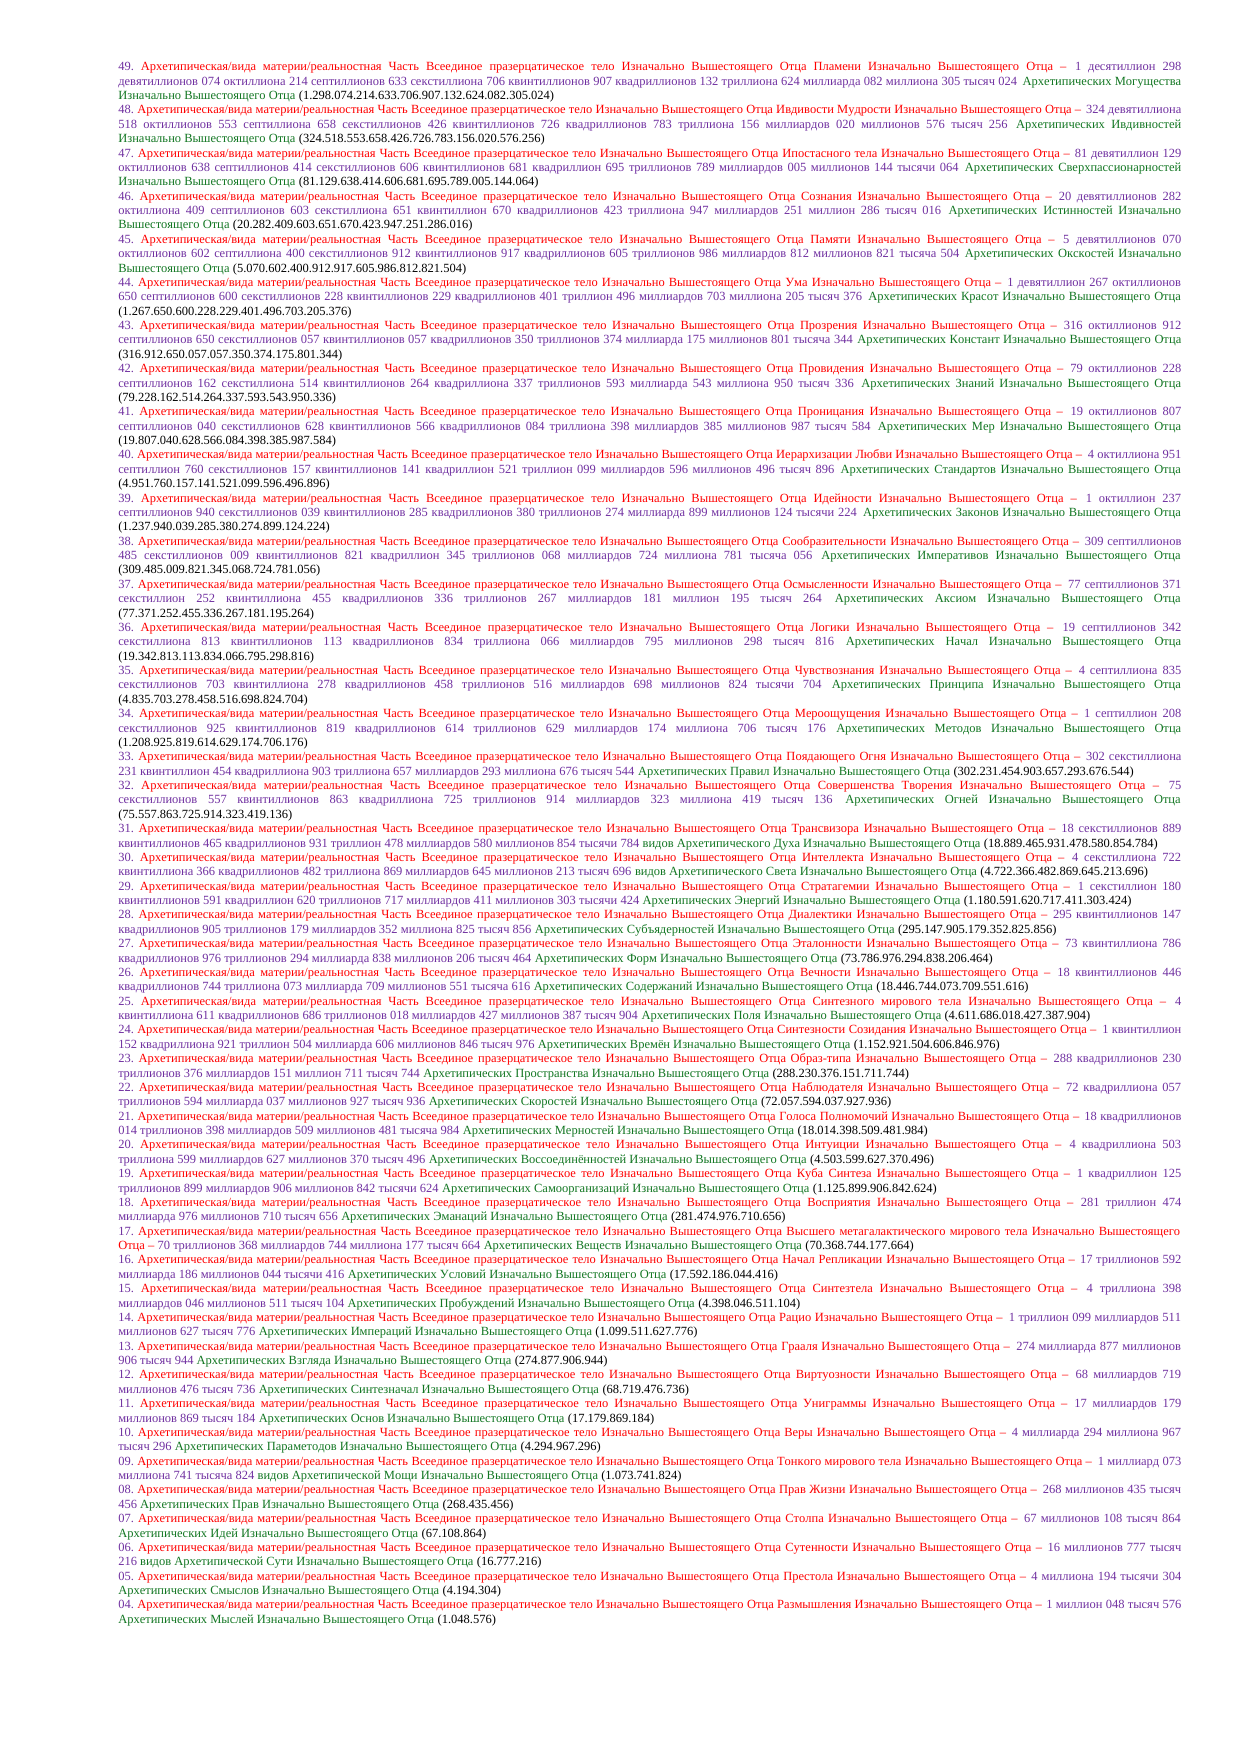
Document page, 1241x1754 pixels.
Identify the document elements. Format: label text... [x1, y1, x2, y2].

text 31. Архетипическая/вида материи/реальностная Часть Всеединое празерцатическое тело Изначально Вышестоящего Отца Трансвизора Изначально Вышестоящего Отца – 18 секстиллионов 889 квинтиллионов 465 квадриллионов 931 триллион 478 миллиардов 580 миллионов 854 тысячи 784 видов Архетипического Духа Изначально Вышестоящего Отца (18.889.465.931.478.580.854.784) [118, 821, 1181, 850]
text 22. Архетипическая/вида материи/реальностная Часть Всеединое празерцатическое тело Изначально Вышестоящего Отца Наблюдателя Изначально Вышестоящего Отца – 72 квадриллиона 057 триллионов 594 миллиарда 037 миллионов 927 тысяч 936 Архетипических Скоростей Изначально Вышестоящего Отца (72.057.594.037.927.936) [118, 1080, 1181, 1108]
text 13. Архетипическая/вида материи/реальностная Часть Всеединое празерцатическое тело Изначально Вышестоящего Отца Грааля Изначально Вышестоящего Отца – 274 миллиарда 877 миллионов 906 тысяч 944 Архетипических Взгляда Изначально Вышестоящего Отца (274.877.906.944) [118, 1338, 1181, 1367]
text 33. Архетипическая/вида материи/реальностная Часть Всеединое празерцатическое тело Изначально Вышестоящего Отца Поядающего Огня Изначально Вышестоящего Отца – 302 секстиллиона 231 квинтиллион 454 квадриллиона 903 триллиона 657 миллиардов 293 миллиона 676 тысяч 544 Архетипических Правил Изначально Вышестоящего Отца (302.231.454.903.657.293.676.544) [118, 749, 1181, 778]
text 39. Архетипическая/вида материи/реальностная Часть Всеединое празерцатическое тело Изначально Вышестоящего Отца Идейности Изначально Вышестоящего Отца – 1 октиллион 237 септиллионов 940 секстиллионов 039 квинтиллионов 285 квадриллионов 380 триллионов 274 миллиарда 899 миллионов 124 тысячи 224 Архетипических Законов Изначально Вышестоящего Отца (1.237.940.039.285.380.274.899.124.224) [118, 490, 1181, 533]
text 24. Архетипическая/вида материи/реальностная Часть Всеединое празерцатическое тело Изначально Вышестоящего Отца Синтезности Созидания Изначально Вышестоящего Отца – 1 квинтиллион 152 квадриллиона 921 триллион 504 миллиарда 606 миллионов 846 тысяч 976 Архетипических Времён Изначально Вышестоящего Отца (1.152.921.504.606.846.976) [118, 1022, 1181, 1051]
text 20. Архетипическая/вида материи/реальностная Часть Всеединое празерцатическое тело Изначально Вышестоящего Отца Интуиции Изначально Вышестоящего Отца – 4 квадриллиона 503 триллиона 599 миллиардов 627 миллионов 370 тысяч 496 Архетипических Воссоединённостей Изначально Вышестоящего Отца (4.503.599.627.370.496) [118, 1137, 1181, 1166]
text 07. Архетипическая/вида материи/реальностная Часть Всеединое празерцатическое тело Изначально Вышестоящего Отца Столпа Изначально Вышестоящего Отца – 67 миллионов 108 тысяч 864 Архетипических Идей Изначально Вышестоящего Отца (67.108.864) [118, 1511, 1181, 1540]
text 04. Архетипическая/вида материи/реальностная Часть Всеединое празерцатическое тело Изначально Вышестоящего Отца Размышления Изначально Вышестоящего Отца – 1 миллион 048 тысяч 576 Архетипических Мыслей Изначально Вышестоящего Отца (1.048.576) [118, 1597, 1181, 1626]
text 32. Архетипическая/вида материи/реальностная Часть Всеединое празерцатическое тело Изначально Вышестоящего Отца Совершенства Творения Изначально Вышестоящего Отца – 75 секстиллионов 557 квинтиллионов 863 квадриллиона 725 триллионов 914 миллиардов 323 миллиона 419 тысяч 136 Архетипических Огней Изначально Вышестоящего Отца (75.557.863.725.914.323.419.136) [118, 778, 1181, 821]
text 28. Архетипическая/вида материи/реальностная Часть Всеединое празерцатическое тело Изначально Вышестоящего Отца Диалектики Изначально Вышестоящего Отца – 295 квинтиллионов 147 квадриллионов 905 триллионов 179 миллиардов 352 миллиона 825 тысяч 856 Архетипических Субъядерностей Изначально Вышестоящего Отца (295.147.905.179.352.825.856) [118, 907, 1181, 936]
text 47. Архетипическая/вида материи/реальностная Часть Всеединое празерцатическое тело Изначально Вышестоящего Отца Ипостасного тела Изначально Вышестоящего Отца – 81 девятиллион 129 октиллионов 638 септиллионов 414 секстиллионов 606 квинтиллионов 681 квадриллион 695 триллионов 789 миллиардов 005 миллионов 144 тысячи 064 Архетипических Сверхпассионарностей Изначально Вышестоящего Отца (81.129.638.414.606.681.695.789.005.144.064) [118, 145, 1181, 188]
text 48. Архетипическая/вида материи/реальностная Часть Всеединое празерцатическое тело Изначально Вышестоящего Отца Ивдивости Мудрости Изначально Вышестоящего Отца – 324 девятиллиона 518 октиллионов 553 септиллиона 658 секстиллионов 426 квинтиллионов 726 квадриллионов 783 триллиона 156 миллиардов 020 миллионов 576 тысяч 256 Архетипических Ивдивностей Изначально Вышестоящего Отца (324.518.553.658.426.726.783.156.020.576.256) [118, 102, 1181, 145]
text 05. Архетипическая/вида материи/реальностная Часть Всеединое празерцатическое тело Изначально Вышестоящего Отца Престола Изначально Вышестоящего Отца – 4 миллиона 194 тысячи 304 Архетипических Смыслов Изначально Вышестоящего Отца (4.194.304) [118, 1568, 1181, 1597]
text 17. Архетипическая/вида материи/реальностная Часть Всеединое празерцатическое тело Изначально Вышестоящего Отца Высшего метагалактического мирового тела Изначально Вышестоящего Отца – 70 триллионов 368 миллиардов 744 миллиона 177 тысяч 664 Архетипических Веществ Изначально Вышестоящего Отца (70.368.744.177.664) [118, 1223, 1181, 1252]
text 44. Архетипическая/вида материи/реальностная Часть Всеединое празерцатическое тело Изначально Вышестоящего Отца Ума Изначально Вышестоящего Отца – 1 девятиллион 267 октиллионов 650 септиллионов 600 секстиллионов 228 квинтиллионов 229 квадриллионов 401 триллион 496 миллиардов 703 миллиона 205 тысяч 376 Архетипических Красот Изначально Вышестоящего Отца (1.267.650.600.228.229.401.496.703.205.376) [118, 275, 1181, 318]
text 10. Архетипическая/вида материи/реальностная Часть Всеединое празерцатическое тело Изначально Вышестоящего Отца Веры Изначально Вышестоящего Отца – 4 миллиарда 294 миллиона 967 тысяч 296 Архетипических Параметодов Изначально Вышестоящего Отца (4.294.967.296) [118, 1425, 1181, 1453]
text 26. Архетипическая/вида материи/реальностная Часть Всеединое празерцатическое тело Изначально Вышестоящего Отца Вечности Изначально Вышестоящего Отца – 18 квинтиллионов 446 квадриллионов 744 триллиона 073 миллиарда 709 миллионов 551 тысяча 616 Архетипических Содержаний Изначально Вышестоящего Отца (18.446.744.073.709.551.616) [118, 965, 1181, 993]
text 14. Архетипическая/вида материи/реальностная Часть Всеединое празерцатическое тело Изначально Вышестоящего Отца Рацио Изначально Вышестоящего Отца – 1 триллион 099 миллиардов 511 миллионов 627 тысяч 776 Архетипических Импераций Изначально Вышестоящего Отца (1.099.511.627.776) [118, 1310, 1181, 1338]
text 16. Архетипическая/вида материи/реальностная Часть Всеединое празерцатическое тело Изначально Вышестоящего Отца Начал Репликации Изначально Вышестоящего Отца – 17 триллионов 592 миллиарда 186 миллионов 044 тысячи 416 Архетипических Условий Изначально Вышестоящего Отца (17.592.186.044.416) [118, 1252, 1181, 1281]
text 11. Архетипическая/вида материи/реальностная Часть Всеединое празерцатическое тело Изначально Вышестоящего Отца Униграммы Изначально Вышестоящего Отца – 17 миллиардов 179 миллионов 869 тысяч 184 Архетипических Основ Изначально Вышестоящего Отца (17.179.869.184) [118, 1396, 1181, 1425]
text 27. Архетипическая/вида материи/реальностная Часть Всеединое празерцатическое тело Изначально Вышестоящего Отца Эталонности Изначально Вышестоящего Отца – 73 квинтиллиона 786 квадриллионов 976 триллионов 294 миллиарда 838 миллионов 206 тысяч 464 Архетипических Форм Изначально Вышестоящего Отца (73.786.976.294.838.206.464) [118, 936, 1181, 965]
text 49. Архетипическая/вида материи/реальностная Часть Всеединое празерцатическое тело Изначально Вышестоящего Отца Пламени Изначально Вышестоящего Отца – 1 десятиллион 298 девятиллионов 074 октиллиона 214 септиллионов 633 секстиллиона 706 квинтиллионов 907 квадриллионов 132 триллиона 624 миллиарда 082 миллиона 305 тысяч 024 Архетипических Могущества Изначально Вышестоящего Отца (1.298.074.214.633.706.907.132.624.082.305.024) [118, 59, 1181, 102]
text 12. Архетипическая/вида материи/реальностная Часть Всеединое празерцатическое тело Изначально Вышестоящего Отца Виртуозности Изначально Вышестоящего Отца – 68 миллиардов 719 миллионов 476 тысяч 736 Архетипических Синтезначал Изначально Вышестоящего Отца (68.719.476.736) [118, 1367, 1181, 1396]
text 30. Архетипическая/вида материи/реальностная Часть Всеединое празерцатическое тело Изначально Вышестоящего Отца Интеллекта Изначально Вышестоящего Отца – 4 секстиллиона 722 квинтиллиона 366 квадриллионов 482 триллиона 869 миллиардов 645 миллионов 213 тысяч 696 видов Архетипического Света Изначально Вышестоящего Отца (4.722.366.482.869.645.213.696) [118, 850, 1181, 878]
text 40. Архетипическая/вида материи/реальностная Часть Всеединое празерцатическое тело Изначально Вышестоящего Отца Иерархизации Любви Изначально Вышестоящего Отца – 4 октиллиона 951 септиллион 760 секстиллионов 157 квинтиллионов 141 квадриллион 521 триллион 099 миллиардов 596 миллионов 496 тысяч 896 Архетипических Стандартов Изначально Вышестоящего Отца (4.951.760.157.141.521.099.596.496.896) [118, 447, 1181, 490]
text 37. Архетипическая/вида материи/реальностная Часть Всеединое празерцатическое тело Изначально Вышестоящего Отца Осмысленности Изначально Вышестоящего Отца – 77 септиллионов 371 секстиллион 252 квинтиллиона 455 квадриллионов 336 триллионов 267 миллиардов 181 миллион 195 тысяч 264 Архетипических Аксиом Изначально Вышестоящего Отца (77.371.252.455.336.267.181.195.264) [118, 577, 1181, 620]
text 46. Архетипическая/вида материи/реальностная Часть Всеединое празерцатическое тело Изначально Вышестоящего Отца Сознания Изначально Вышестоящего Отца – 20 девятиллионов 282 октиллиона 409 септиллионов 603 секстиллиона 651 квинтиллион 670 квадриллионов 423 триллиона 947 миллиардов 251 миллион 286 тысяч 016 Архетипических Истинностей Изначально Вышестоящего Отца (20.282.409.603.651.670.423.947.251.286.016) [118, 188, 1181, 232]
text 19. Архетипическая/вида материи/реальностная Часть Всеединое празерцатическое тело Изначально Вышестоящего Отца Куба Синтеза Изначально Вышестоящего Отца – 1 квадриллион 125 триллионов 899 миллиардов 906 миллионов 842 тысячи 624 Архетипических Самоорганизаций Изначально Вышестоящего Отца (1.125.899.906.842.624) [118, 1166, 1181, 1195]
text 29. Архетипическая/вида материи/реальностная Часть Всеединое празерцатическое тело Изначально Вышестоящего Отца Стратагемии Изначально Вышестоящего Отца – 1 секстиллион 180 квинтиллионов 591 квадриллион 620 триллионов 717 миллиардов 411 миллионов 303 тысячи 424 Архетипических Энергий Изначально Вышестоящего Отца (1.180.591.620.717.411.303.424) [118, 878, 1181, 907]
text 18. Архетипическая/вида материи/реальностная Часть Всеединое празерцатическое тело Изначально Вышестоящего Отца Восприятия Изначально Вышестоящего Отца – 281 триллион 474 миллиарда 976 миллионов 710 тысяч 656 Архетипических Эманаций Изначально Вышестоящего Отца (281.474.976.710.656) [118, 1195, 1181, 1223]
text 09. Архетипическая/вида материи/реальностная Часть Всеединое празерцатическое тело Изначально Вышестоящего Отца Тонкого мирового тела Изначально Вышестоящего Отца – 1 миллиард 073 миллиона 741 тысяча 824 видов Архетипической Мощи Изначально Вышестоящего Отца (1.073.741.824) [118, 1453, 1181, 1482]
text 06. Архетипическая/вида материи/реальностная Часть Всеединое празерцатическое тело Изначально Вышестоящего Отца Сутенности Изначально Вышестоящего Отца – 16 миллионов 777 тысяч 216 видов Архетипической Сути Изначально Вышестоящего Отца (16.777.216) [118, 1540, 1181, 1568]
text 45. Архетипическая/вида материи/реальностная Часть Всеединое празерцатическое тело Изначально Вышестоящего Отца Памяти Изначально Вышестоящего Отца – 5 девятиллионов 070 октиллионов 602 септиллиона 400 секстиллионов 912 квинтиллионов 917 квадриллионов 605 триллионов 986 миллиардов 812 миллионов 821 тысяча 504 Архетипических Окскостей Изначально Вышестоящего Отца (5.070.602.400.912.917.605.986.812.821.504) [118, 232, 1181, 275]
text 23. Архетипическая/вида материи/реальностная Часть Всеединое празерцатическое тело Изначально Вышестоящего Отца Образ-типа Изначально Вышестоящего Отца – 288 квадриллионов 230 триллионов 376 миллиардов 151 миллион 711 тысяч 744 Архетипических Пространства Изначально Вышестоящего Отца (288.230.376.151.711.744) [118, 1051, 1181, 1080]
text 25. Архетипическая/вида материи/реальностная Часть Всеединое празерцатическое тело Изначально Вышестоящего Отца Синтезного мирового тела Изначально Вышестоящего Отца – 4 квинтиллиона 611 квадриллионов 686 триллионов 018 миллиардов 427 миллионов 387 тысяч 904 Архетипических Поля Изначально Вышестоящего Отца (4.611.686.018.427.387.904) [118, 993, 1181, 1022]
text 36. Архетипическая/вида материи/реальностная Часть Всеединое празерцатическое тело Изначально Вышестоящего Отца Логики Изначально Вышестоящего Отца – 19 септиллионов 342 секстиллиона 813 квинтиллионов 113 квадриллионов 834 триллиона 066 миллиардов 795 миллионов 298 тысяч 816 Архетипических Начал Изначально Вышестоящего Отца (19.342.813.113.834.066.795.298.816) [118, 620, 1181, 663]
text 21. Архетипическая/вида материи/реальностная Часть Всеединое празерцатическое тело Изначально Вышестоящего Отца Голоса Полномочий Изначально Вышестоящего Отца – 18 квадриллионов 014 триллионов 398 миллиардов 509 миллионов 481 тысяча 984 Архетипических Мерностей Изначально Вышестоящего Отца (18.014.398.509.481.984) [118, 1108, 1181, 1137]
text 41. Архетипическая/вида материи/реальностная Часть Всеединое празерцатическое тело Изначально Вышестоящего Отца Проницания Изначально Вышестоящего Отца – 19 октиллионов 807 септиллионов 040 секстиллионов 628 квинтиллионов 566 квадриллионов 084 триллиона 398 миллиардов 385 миллионов 987 тысяч 584 Архетипических Мер Изначально Вышестоящего Отца (19.807.040.628.566.084.398.385.987.584) [118, 404, 1181, 447]
text 38. Архетипическая/вида материи/реальностная Часть Всеединое празерцатическое тело Изначально Вышестоящего Отца Сообразительности Изначально Вышестоящего Отца – 309 септиллионов 485 секстиллионов 009 квинтиллионов 821 квадриллион 345 триллионов 068 миллиардов 724 миллиона 781 тысяча 056 Архетипических Императивов Изначально Вышестоящего Отца (309.485.009.821.345.068.724.781.056) [118, 533, 1181, 577]
text 43. Архетипическая/вида материи/реальностная Часть Всеединое празерцатическое тело Изначально Вышестоящего Отца Прозрения Изначально Вышестоящего Отца – 316 октиллионов 912 септиллионов 650 секстиллионов 057 квинтиллионов 057 квадриллионов 350 триллионов 374 миллиарда 175 миллионов 801 тысяча 344 Архетипических Констант Изначально Вышестоящего Отца (316.912.650.057.057.350.374.175.801.344) [118, 318, 1181, 361]
text 34. Архетипическая/вида материи/реальностная Часть Всеединое празерцатическое тело Изначально Вышестоящего Отца Мероощущения Изначально Вышестоящего Отца – 1 септиллион 208 секстиллионов 925 квинтиллионов 819 квадриллионов 614 триллионов 629 миллиардов 174 миллиона 706 тысяч 176 Архетипических Методов Изначально Вышестоящего Отца (1.208.925.819.614.629.174.706.176) [118, 706, 1181, 749]
text 35. Архетипическая/вида материи/реальностная Часть Всеединое празерцатическое тело Изначально Вышестоящего Отца Чувствознания Изначально Вышестоящего Отца – 4 септиллиона 835 секстиллионов 703 квинтиллиона 278 квадриллионов 458 триллионов 516 миллиардов 698 миллионов 824 тысячи 704 Архетипических Принципа Изначально Вышестоящего Отца (4.835.703.278.458.516.698.824.704) [118, 663, 1181, 706]
text 15. Архетипическая/вида материи/реальностная Часть Всеединое празерцатическое тело Изначально Вышестоящего Отца Синтезтела Изначально Вышестоящего Отца – 4 триллиона 398 миллиардов 046 миллионов 511 тысяч 104 Архетипических Пробуждений Изначально Вышестоящего Отца (4.398.046.511.104) [118, 1281, 1181, 1310]
text 42. Архетипическая/вида материи/реальностная Часть Всеединое празерцатическое тело Изначально Вышестоящего Отца Провидения Изначально Вышестоящего Отца – 79 октиллионов 228 септиллионов 162 секстиллиона 514 квинтиллионов 264 квадриллиона 337 триллионов 593 миллиарда 543 миллиона 950 тысяч 336 Архетипических Знаний Изначально Вышестоящего Отца (79.228.162.514.264.337.593.543.950.336) [118, 361, 1181, 404]
text 08. Архетипическая/вида материи/реальностная Часть Всеединое празерцатическое тело Изначально Вышестоящего Отца Прав Жизни Изначально Вышестоящего Отца – 268 миллионов 435 тысяч 456 Архетипических Прав Изначально Вышестоящего Отца (268.435.456) [118, 1482, 1181, 1511]
